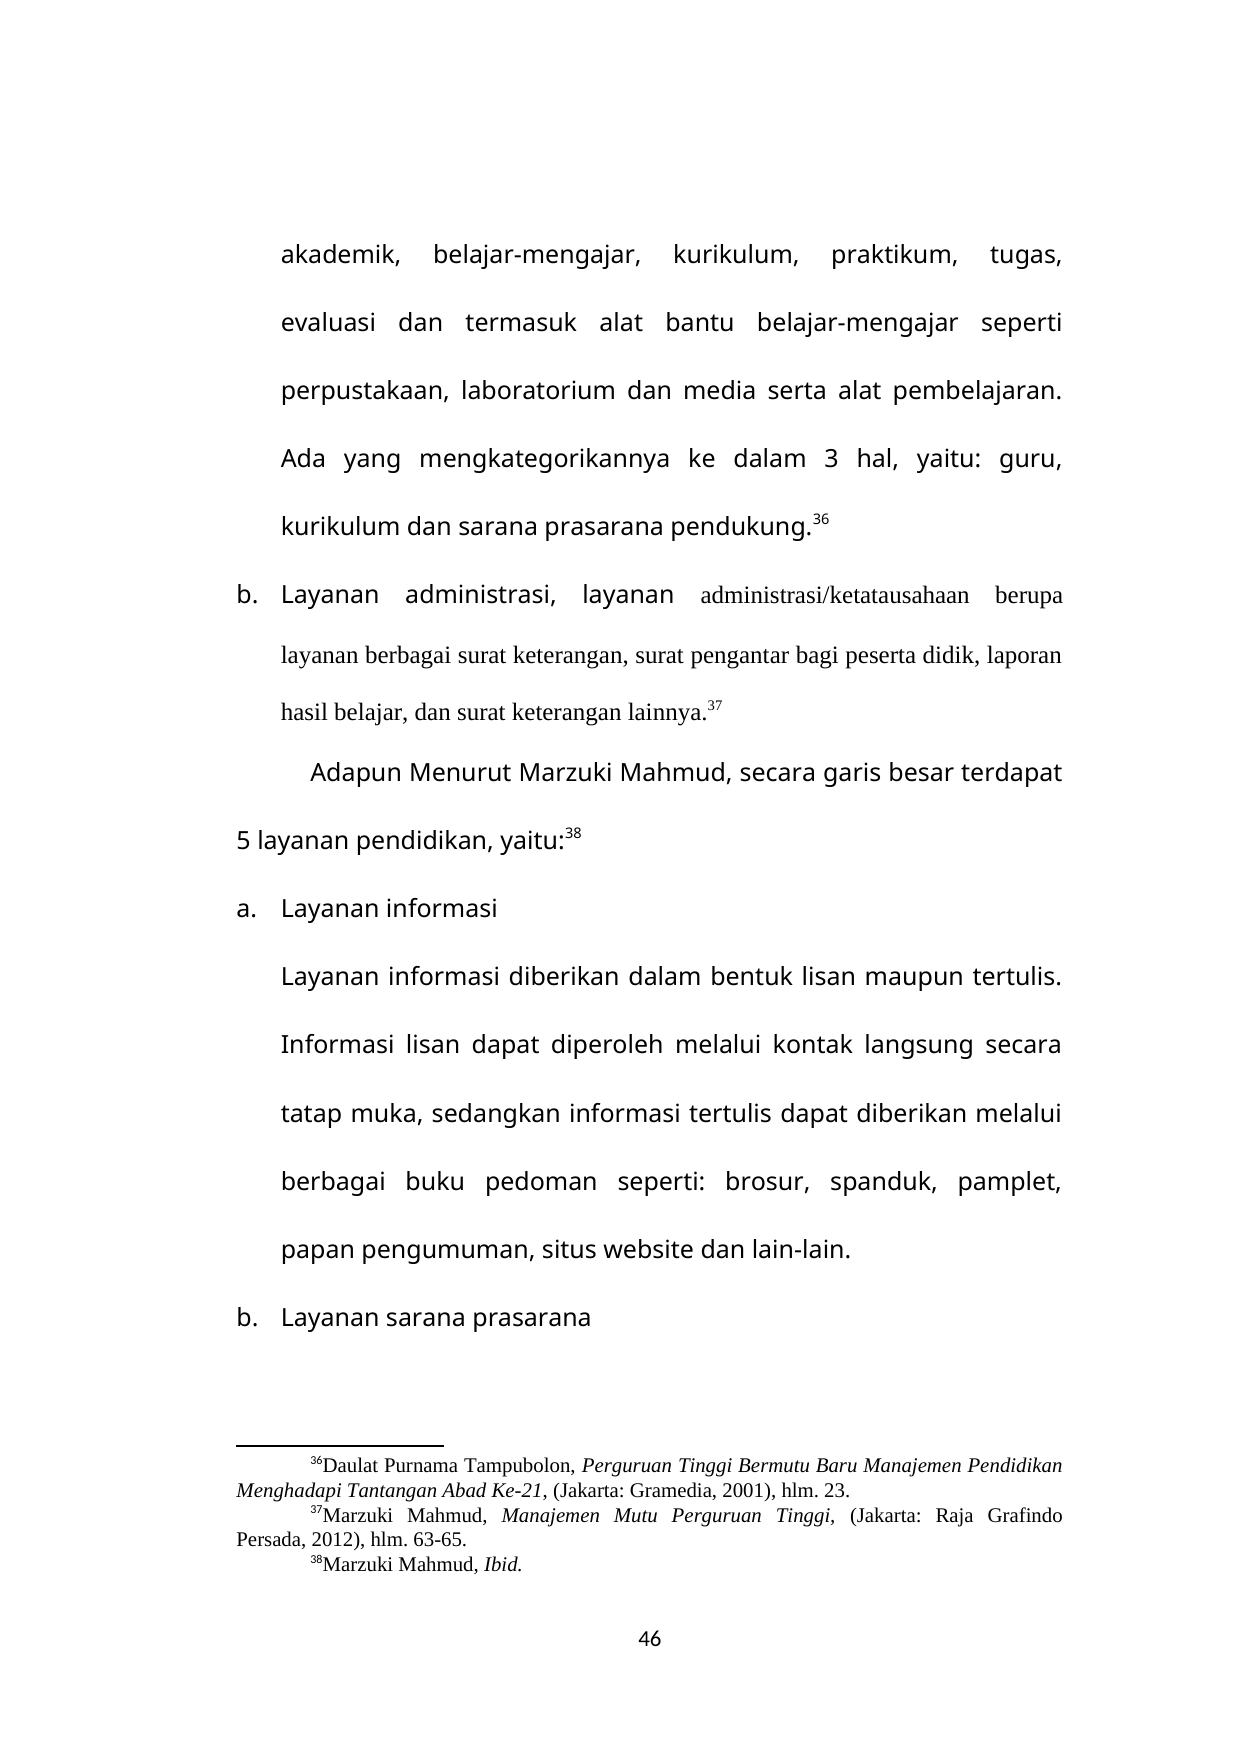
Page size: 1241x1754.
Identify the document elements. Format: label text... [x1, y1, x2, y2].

text Adapun Menurut Marzuki Mahmud, secara garis besar terdapat 5 layanan pendidikan, yaitu: [236, 755, 1063, 857]
text a. Layanan informasi [236, 891, 1063, 925]
text Layanan informasi diberikan dalam bentuk lisan maupun tertulis. Informasi lisan dapat diperoleh melalui kontak langsung secara tatap muka, sedangkan informasi tertulis dapat diberikan melalui berbagai buku pedoman seperti: brosur, spanduk, pamplet, papan pengumuman, situs website dan lain-lain. [236, 959, 1063, 1266]
text b. Layanan sarana prasarana [236, 1300, 1063, 1334]
list Layanan administrasi, layanan administrasi/ketatausahaan berupa layanan berbagai surat keterangan, surat pengantar bagi peserta didik, laporan hasil belajar, dan surat keterangan lainnya. [236, 577, 1063, 726]
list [236, 236, 1063, 543]
